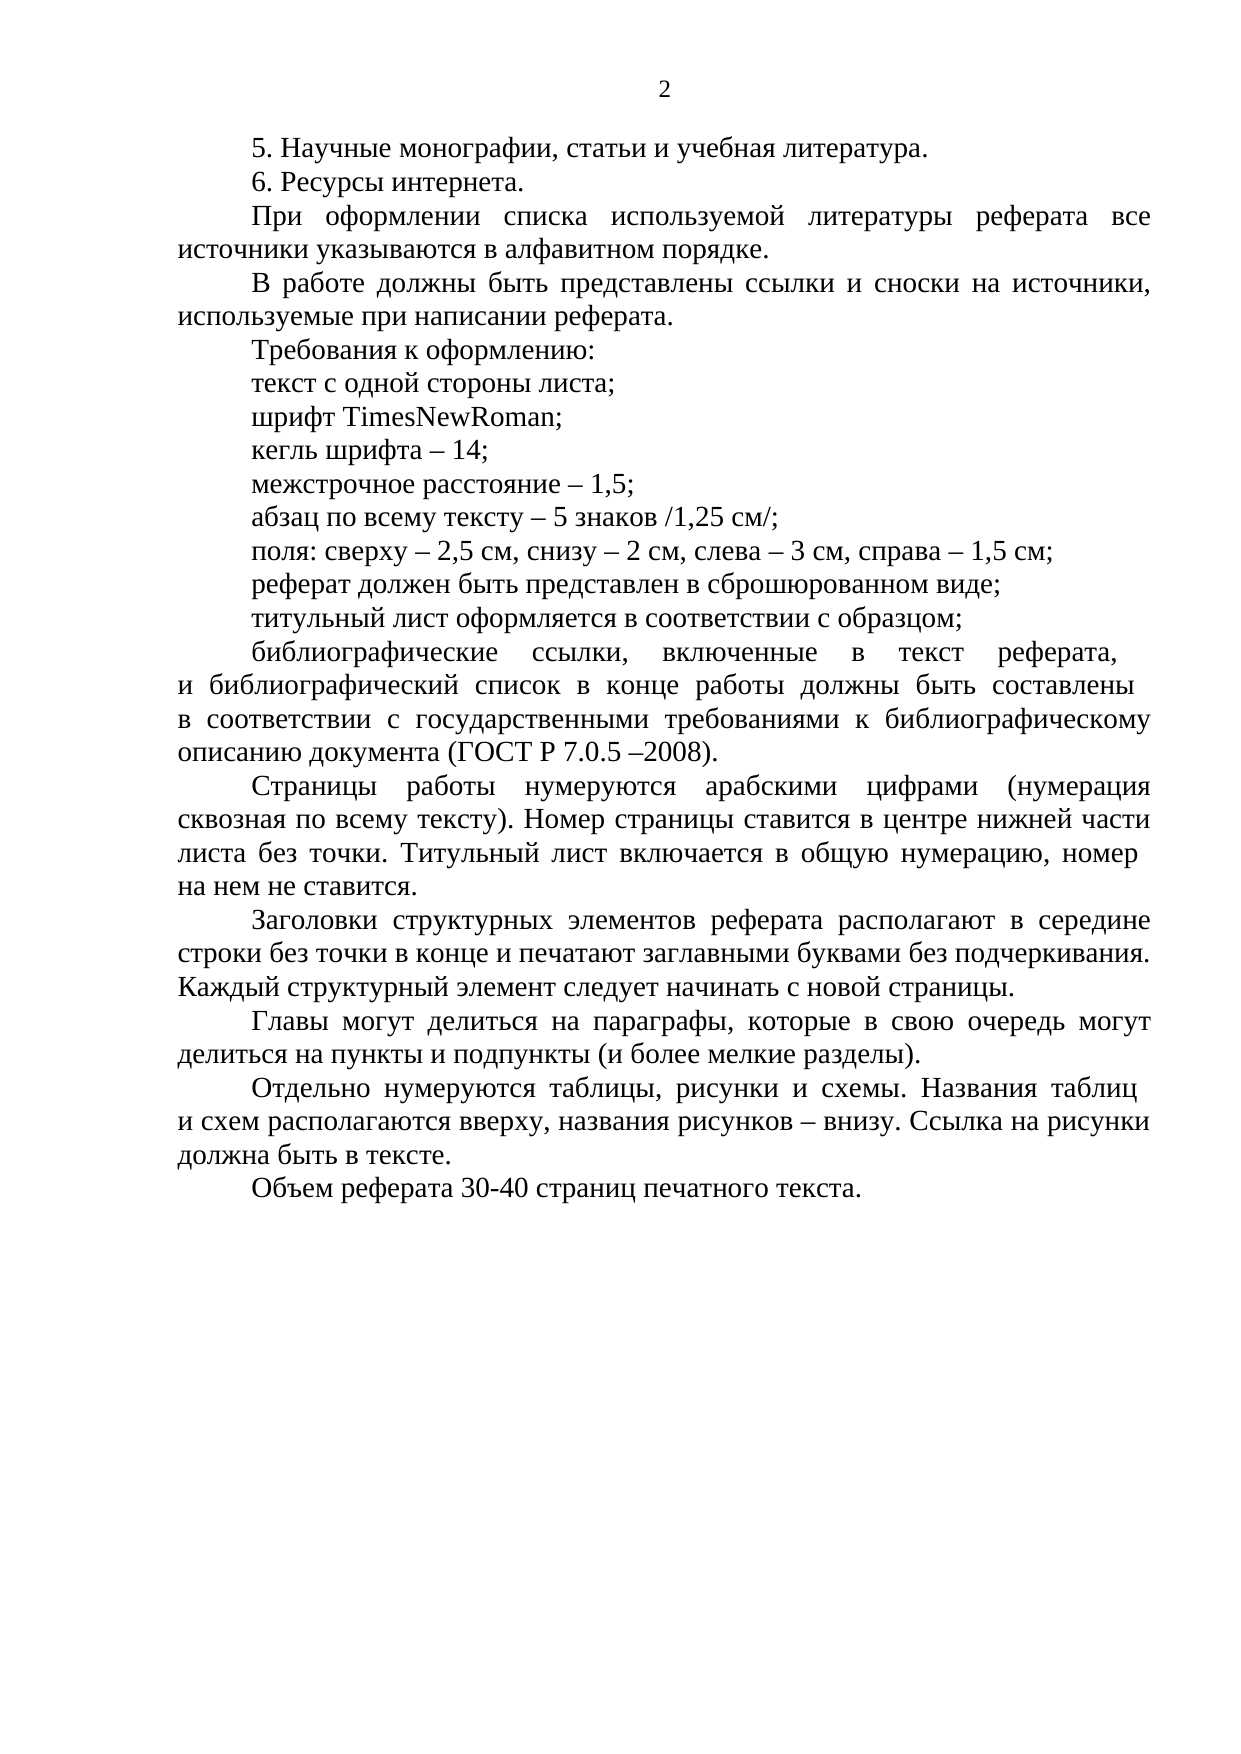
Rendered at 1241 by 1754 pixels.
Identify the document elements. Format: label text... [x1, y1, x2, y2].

text Главы могут делиться на параграфы, которые в свою очередь могут делиться на пункты и подпункты (и более мелкие разделы). [177, 1003, 1152, 1070]
text 6. Ресурсы интернета. [177, 164, 1152, 198]
text текст с одной стороны листа; [177, 365, 1152, 399]
text Заголовки структурных элементов реферата располагают в середине строки без точки в конце и печатают заглавными буквами без подчеркивания. Каждый структурный элемент следует начинать с новой страницы. [177, 902, 1152, 1003]
text библиографические ссылки, включенные в текст реферата, и библиографический список в конце работы должны быть составлены в соответствии с государственными требованиями к библиографическому описанию документа (ГОСТ Р 7.0.5 –2008). [177, 634, 1152, 768]
text Отдельно нумеруются таблицы, рисунки и схемы. Названия таблиц и схем располагаются вверху, названия рисунков – внизу. Ссылка на рисунки должна быть в тексте. [177, 1070, 1152, 1170]
text Объем реферата 30-40 страниц печатного текста. [177, 1170, 1152, 1204]
text При оформлении списка используемой литературы реферата все источники указываются в алфавитном порядке. [177, 198, 1152, 265]
text кегль шрифта – 14; [177, 432, 1152, 466]
text межстрочное расстояние – 1,5; [177, 466, 1152, 499]
text титульный лист оформляется в соответствии с образцом; [177, 600, 1152, 634]
text 5. Научные монографии, статьи и учебная литература. [177, 131, 1152, 164]
text поля: сверху – 2,5 см, снизу – 2 см, слева – 3 см, справа – 1,5 см; [177, 533, 1152, 567]
text абзац по всему тексту – 5 знаков /1,25 см/; [177, 499, 1152, 533]
text Требования к оформлению: [177, 332, 1152, 365]
text Страницы работы нумеруются арабскими цифрами (нумерация сквозная по всему тексту). Номер страницы ставится в центре нижней части листа без точки. Титульный лист включается в общую нумерацию, номер на нем не ставится. [177, 768, 1152, 902]
text В работе должны быть представлены ссылки и сноски на источники, используемые при написании реферата. [177, 265, 1152, 332]
text шрифт TimesNewRoman; [177, 399, 1152, 432]
text реферат должен быть представлен в сброшюрованном виде; [177, 567, 1152, 600]
